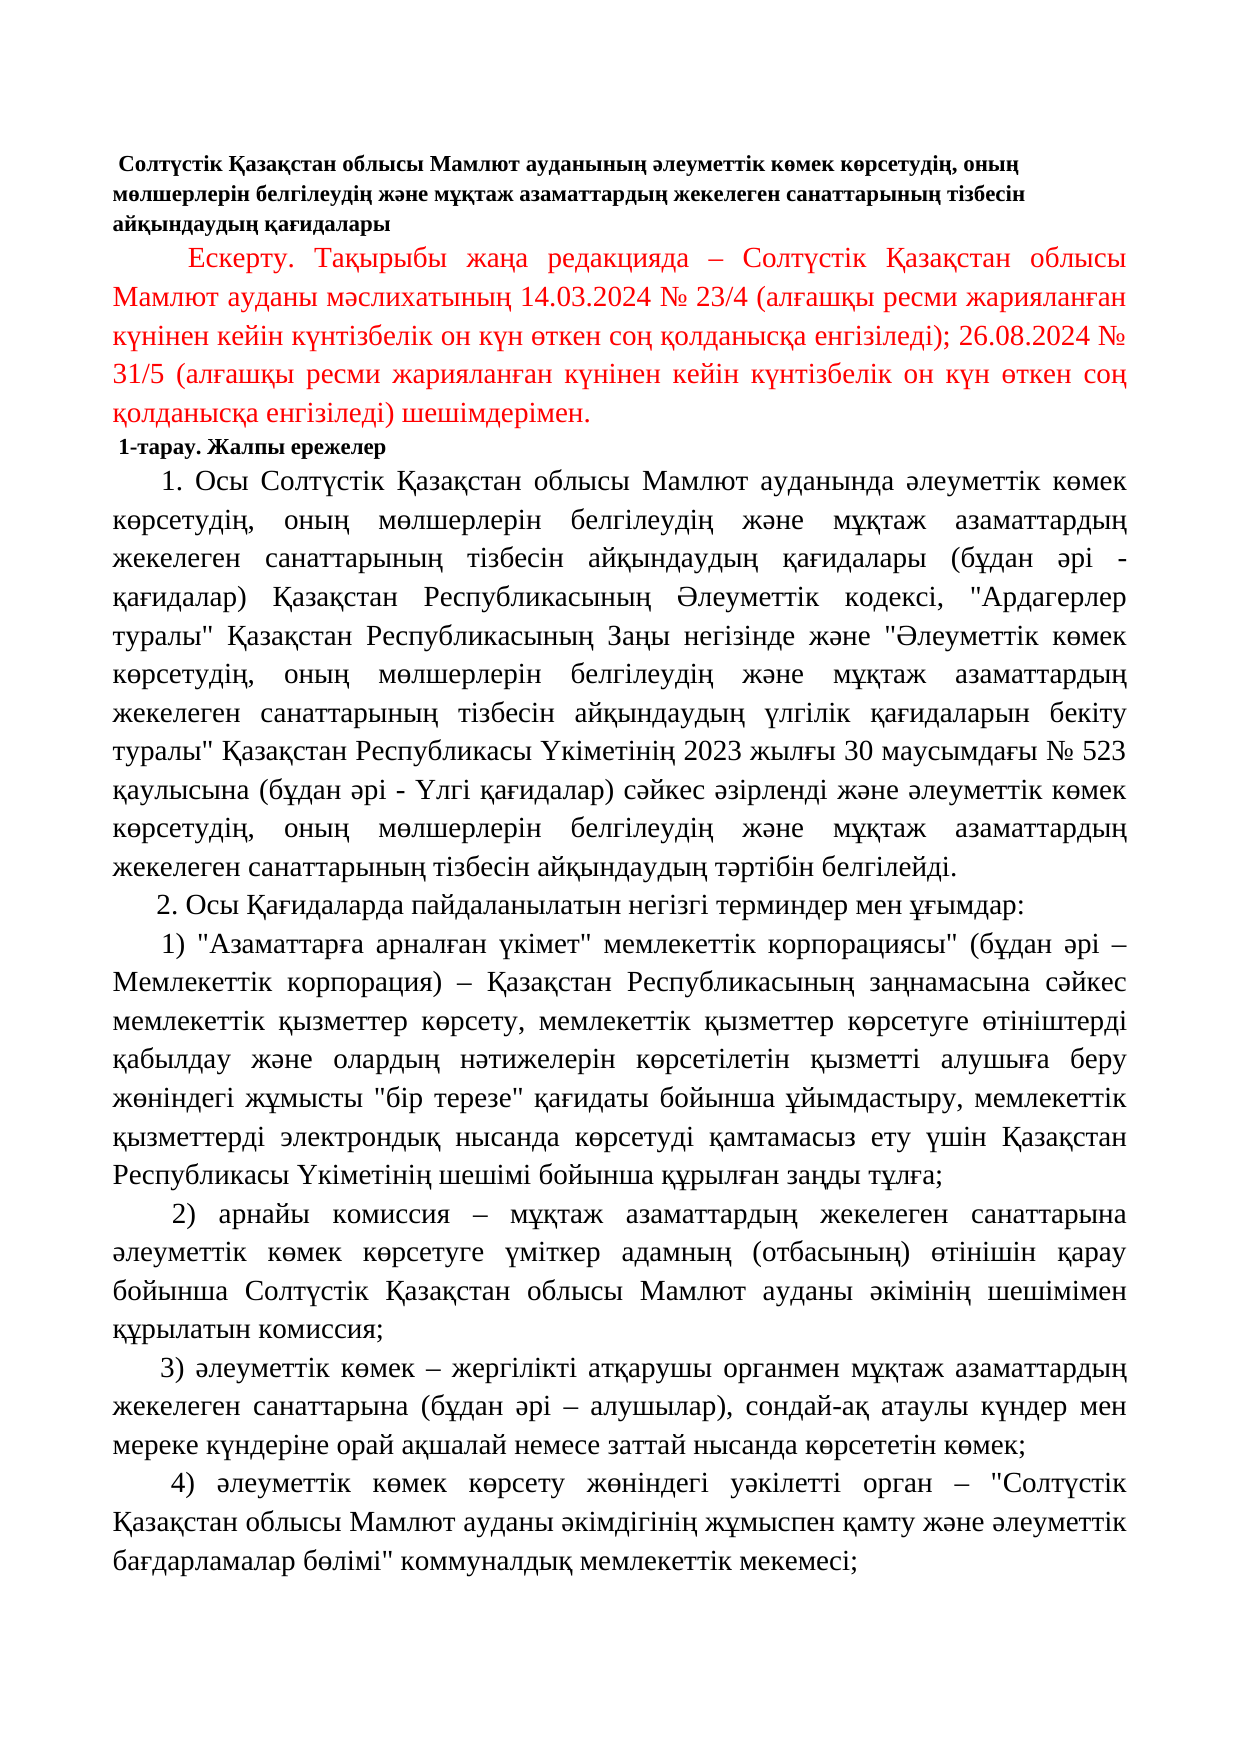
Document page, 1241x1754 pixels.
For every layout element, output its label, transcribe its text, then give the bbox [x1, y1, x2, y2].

text 1. Осы Солтүстік Қазақстан облысы Мамлют ауданында әлеуметтік көмек көрсетудің, оның мөлшерлерін белгілеудің және мұқтаж азаматтардың жекелеген санаттарының тізбесін айқындаудың қағидалары (бұдан әрі - қағидалар) Қазақстан Республикасының Әлеуметтік кодексі, "Ардагерлер туралы" Қазақстан Республикасының Заңы негізінде және "Әлеуметтік көмек көрсетудің, оның мөлшерлерін белгілеудің және мұқтаж азаматтардың жекелеген санаттарының тізбесін айқындаудың үлгілік қағидаларын бекіту туралы" Қазақстан Республикасы Үкіметінің 2023 жылғы 30 маусымдағы № 523 қаулысына (бұдан әрі - Үлгі қағидалар) сәйкес әзірленді және әлеуметтік көмек көрсетудің, оның мөлшерлерін белгілеудің және мұқтаж азаматтардың жекелеген санаттарының тізбесін айқындаудың тәртібін белгілейді. [112, 463, 1128, 882]
text 1) "Азаматтарға арналған үкімет" мемлекеттік корпорациясы" (бұдан әрі – Мемлекеттік корпорация) – Қазақстан Республикасының заңнамасына сәйкес мемлекеттік қызметтер көрсету, мемлекеттік қызметтер көрсетуге өтініштерді қабылдау және олардың нәтижелерін көрсетілетін қызметті алушыға беру жөніндегі жұмысты "бір терезе" қағидаты бойынша ұйымдастыру, мемлекеттік қызметтерді электрондық нысанда көрсетуді қамтамасыз ету үшін Қазақстан Республикасы Үкіметінің шешімі бойынша құрылған заңды тұлға; [112, 926, 1128, 1191]
text 2) арнайы комиссия – мұқтаж азаматтардың жекелеген санаттарына әлеуметтік көмек көрсетуге үміткер адамның (отбасының) өтінішін қарау бойынша Солтүстік Қазақстан облысы Мамлют ауданы әкімінің шешімімен құрылатын комиссия; [112, 1196, 1128, 1345]
text Солтүстік Қазақстан облысы Мамлют ауданының әлеуметтік көмек көрсетудің, оның мөлшерлерін белгілеудің және мұқтаж азаматтардың жекелеген санаттарының тізбесін айқындаудың қағидалары [112, 150, 1128, 237]
text 4) әлеуметтік көмек көрсету жөніндегі уәкілетті орган – "Солтүстік Қазақстан облысы Мамлют ауданы әкімдігінің жұмыспен қамту және әлеуметтік бағдарламалар бөлімі" коммуналдық мемлекеттік мекемесі; [112, 1466, 1128, 1576]
text Ескерту. Тақырыбы жаңа редакцияда – Солтүстік Қазақстан облысы Мамлют ауданы мәслихатының 14.03.2024 № 23/4 (алғашқы ресми жарияланған күнінен кейін күнтізбелік он күн өткен соң қолданысқа енгізіледі); 26.08.2024 № 31/5 (алғашқы ресми жарияланған күнінен кейін күнтізбелік он күн өткен соң қолданысқа енгізіледі) шешімдерімен. [112, 241, 1128, 428]
text 3) әлеуметтік көмек – жергілікті атқарушы органмен мұқтаж азаматтардың жекелеген санаттарына (бұдан әрі – алушылар), сондай-ақ атаулы күндер мен мереке күндеріне орай ақшалай немесе заттай нысанда көрсететін көмек; [112, 1350, 1128, 1461]
text 2. Осы Қағидаларда пайдаланылатын негізгі терминдер мен ұғымдар: [112, 887, 1128, 921]
text 1-тарау. Жалпы ережелер [112, 433, 1128, 460]
